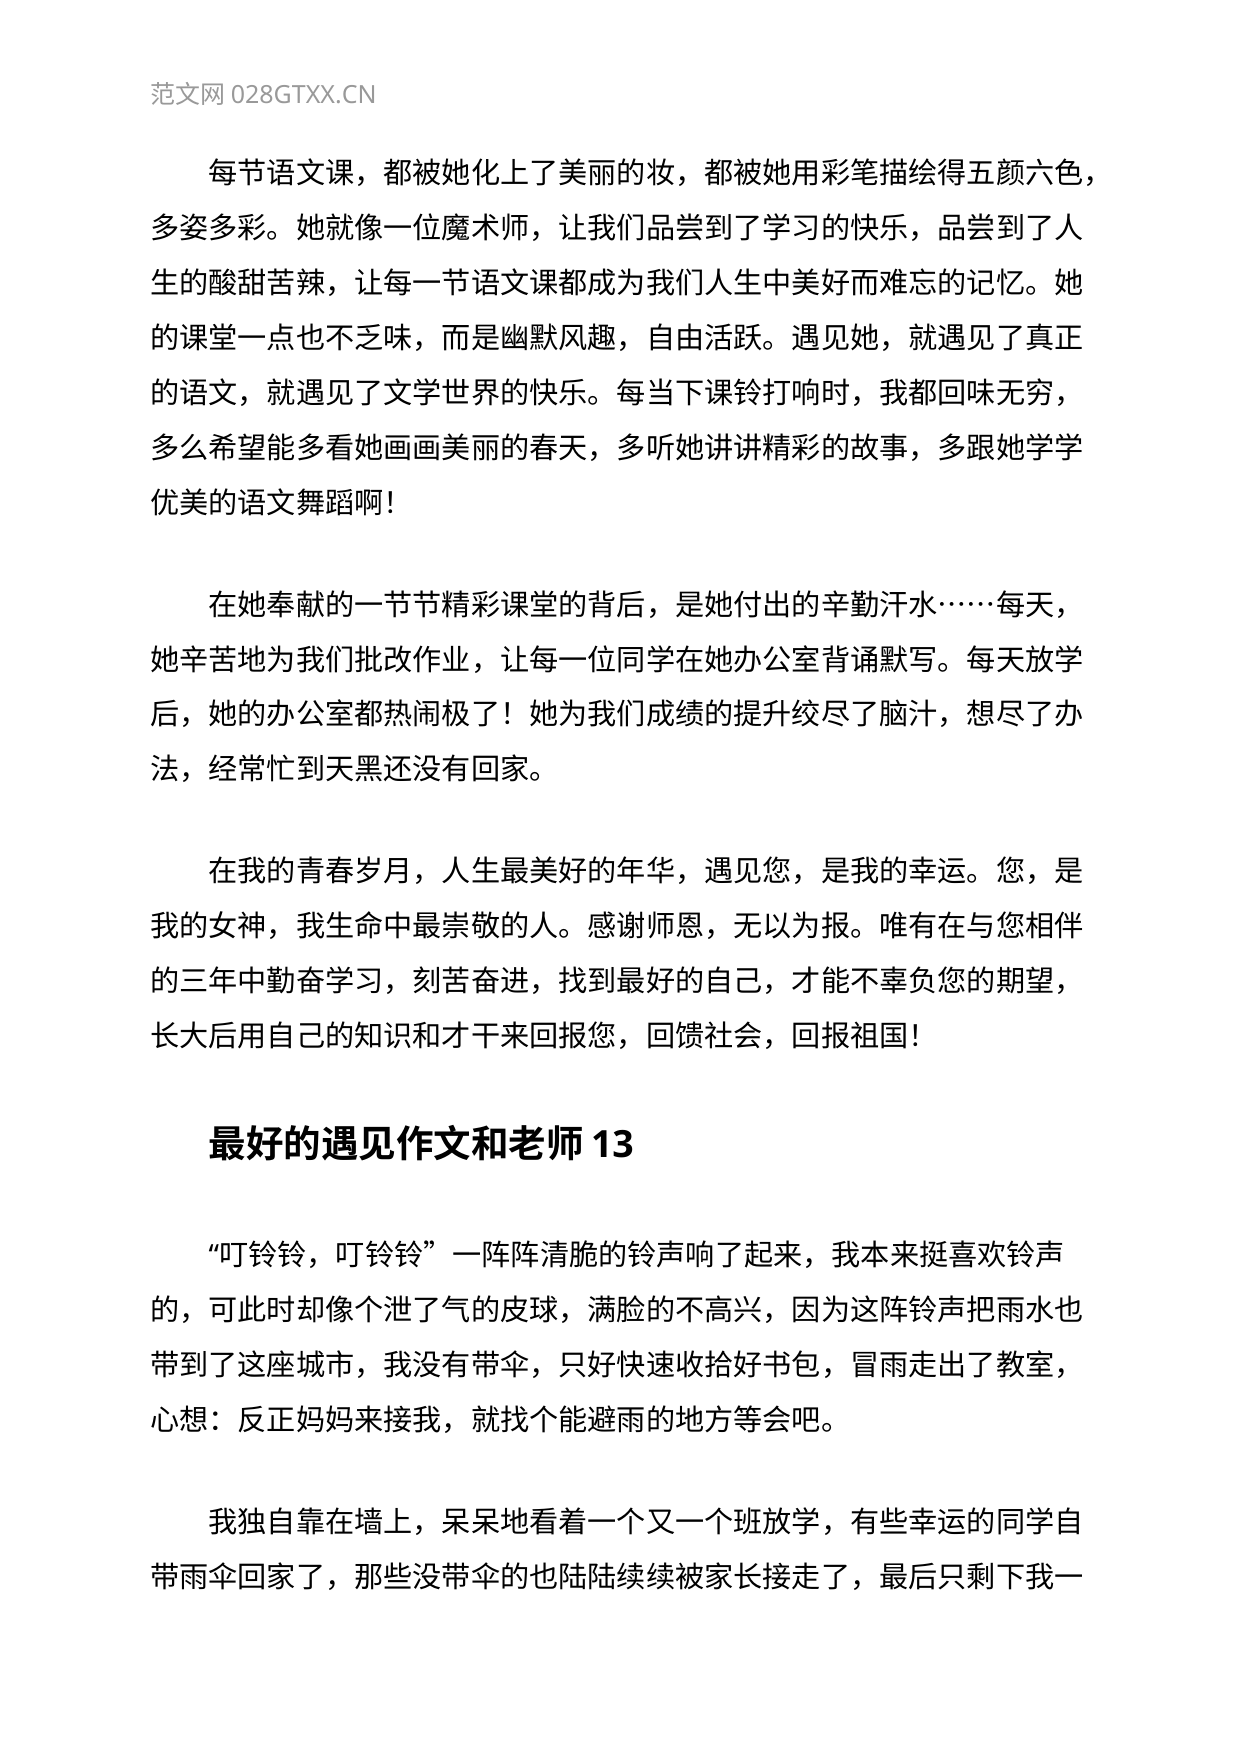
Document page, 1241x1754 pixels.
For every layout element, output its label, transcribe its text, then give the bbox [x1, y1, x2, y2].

text 在我的青春岁月，人生最美好的年华，遇见您，是我的幸运。您，是我的女神，我生命中最崇敬的人。感谢师恩，无以为报。唯有在与您相伴的三年中勤奋学习，刻苦奋进，找到最好的自己，才能不辜负您的期望，长大后用自己的知识和才干来回报您，回馈社会，回报祖国！ [150, 848, 1090, 1054]
text 最好的遇见作文和老师13 [150, 1114, 1090, 1168]
text “叮铃铃，叮铃铃”一阵阵清脆的铃声响了起来，我本来挺喜欢铃声的，可此时却像个泄了气的皮球，满脸的不高兴，因为这阵铃声把雨水也带到了这座城市，我没有带伞，只好快速收拾好书包，冒雨走出了教室，心想：反正妈妈来接我，就找个能避雨的地方等会吧。 [150, 1232, 1090, 1439]
text 每节语文课，都被她化上了美丽的妆，都被她用彩笔描绘得五颜六色，多姿多彩。她就像一位魔术师，让我们品尝到了学习的快乐，品尝到了人生的酸甜苦辣，让每一节语文课都成为我们人生中美好而难忘的记忆。她的课堂一点也不乏味，而是幽默风趣，自由活跃。遇见她，就遇见了真正的语文，就遇见了文学世界的快乐。每当下课铃打响时，我都回味无穷，多么希望能多看她画画美丽的春天，多听她讲讲精彩的故事，多跟她学学优美的语文舞蹈啊！ [150, 150, 1090, 522]
text 在她奉献的一节节精彩课堂的背后，是她付出的辛勤汗水……每天，她辛苦地为我们批改作业，让每一位同学在她办公室背诵默写。每天放学后，她的办公室都热闹极了！她为我们成绩的提升绞尽了脑汁，想尽了办法，经常忙到天黑还没有回家。 [150, 581, 1090, 788]
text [150, 1498, 1090, 1595]
